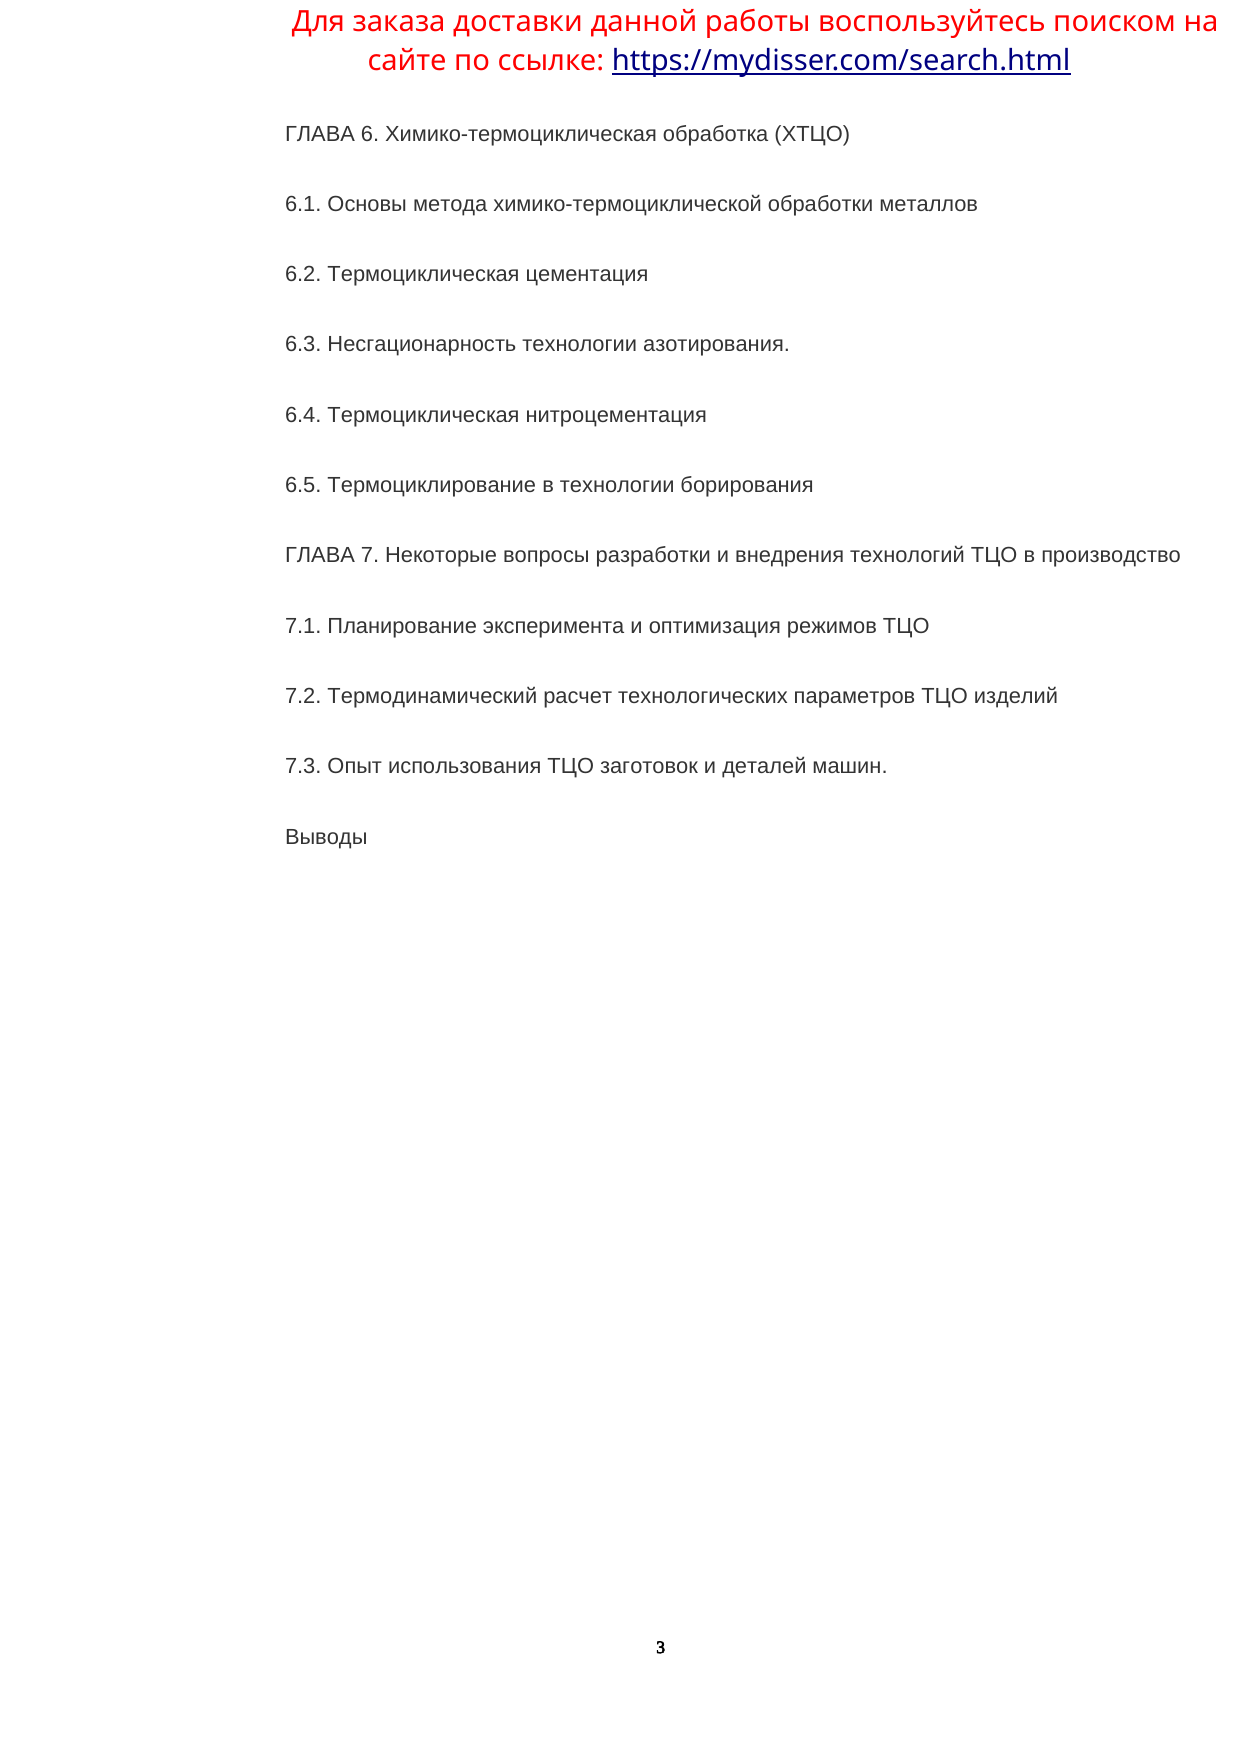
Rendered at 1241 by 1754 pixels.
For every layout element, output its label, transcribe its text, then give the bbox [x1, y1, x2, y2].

text ГЛАВА 6. Химико-термоциклическая обработка (ХТЦО) [197, 120, 1240, 146]
text 7.2. Термодинамический расчет технологических параметров ТЦО изделий [197, 683, 1240, 708]
text 7.1. Планирование эксперимента и оптимизация режимов ТЦО [197, 613, 1240, 638]
text 6.1. Основы метода химико-термоциклической обработки металлов [197, 191, 1240, 216]
text ГЛАВА 7. Некоторые вопросы разработки и внедрения технологий ТЦО в производство [197, 542, 1240, 567]
text 6.4. Термоциклическая нитроцементация [197, 402, 1240, 427]
text Выводы [197, 823, 1240, 849]
text 6.5. Термоциклирование в технологии борирования [197, 472, 1240, 497]
text 7.3. Опыт использования ТЦО заготовок и деталей машин. [197, 753, 1240, 778]
text 6.2. Термоциклическая цементация [197, 261, 1240, 286]
text 6.3. Несгационарность технологии азотирования. [197, 331, 1240, 357]
